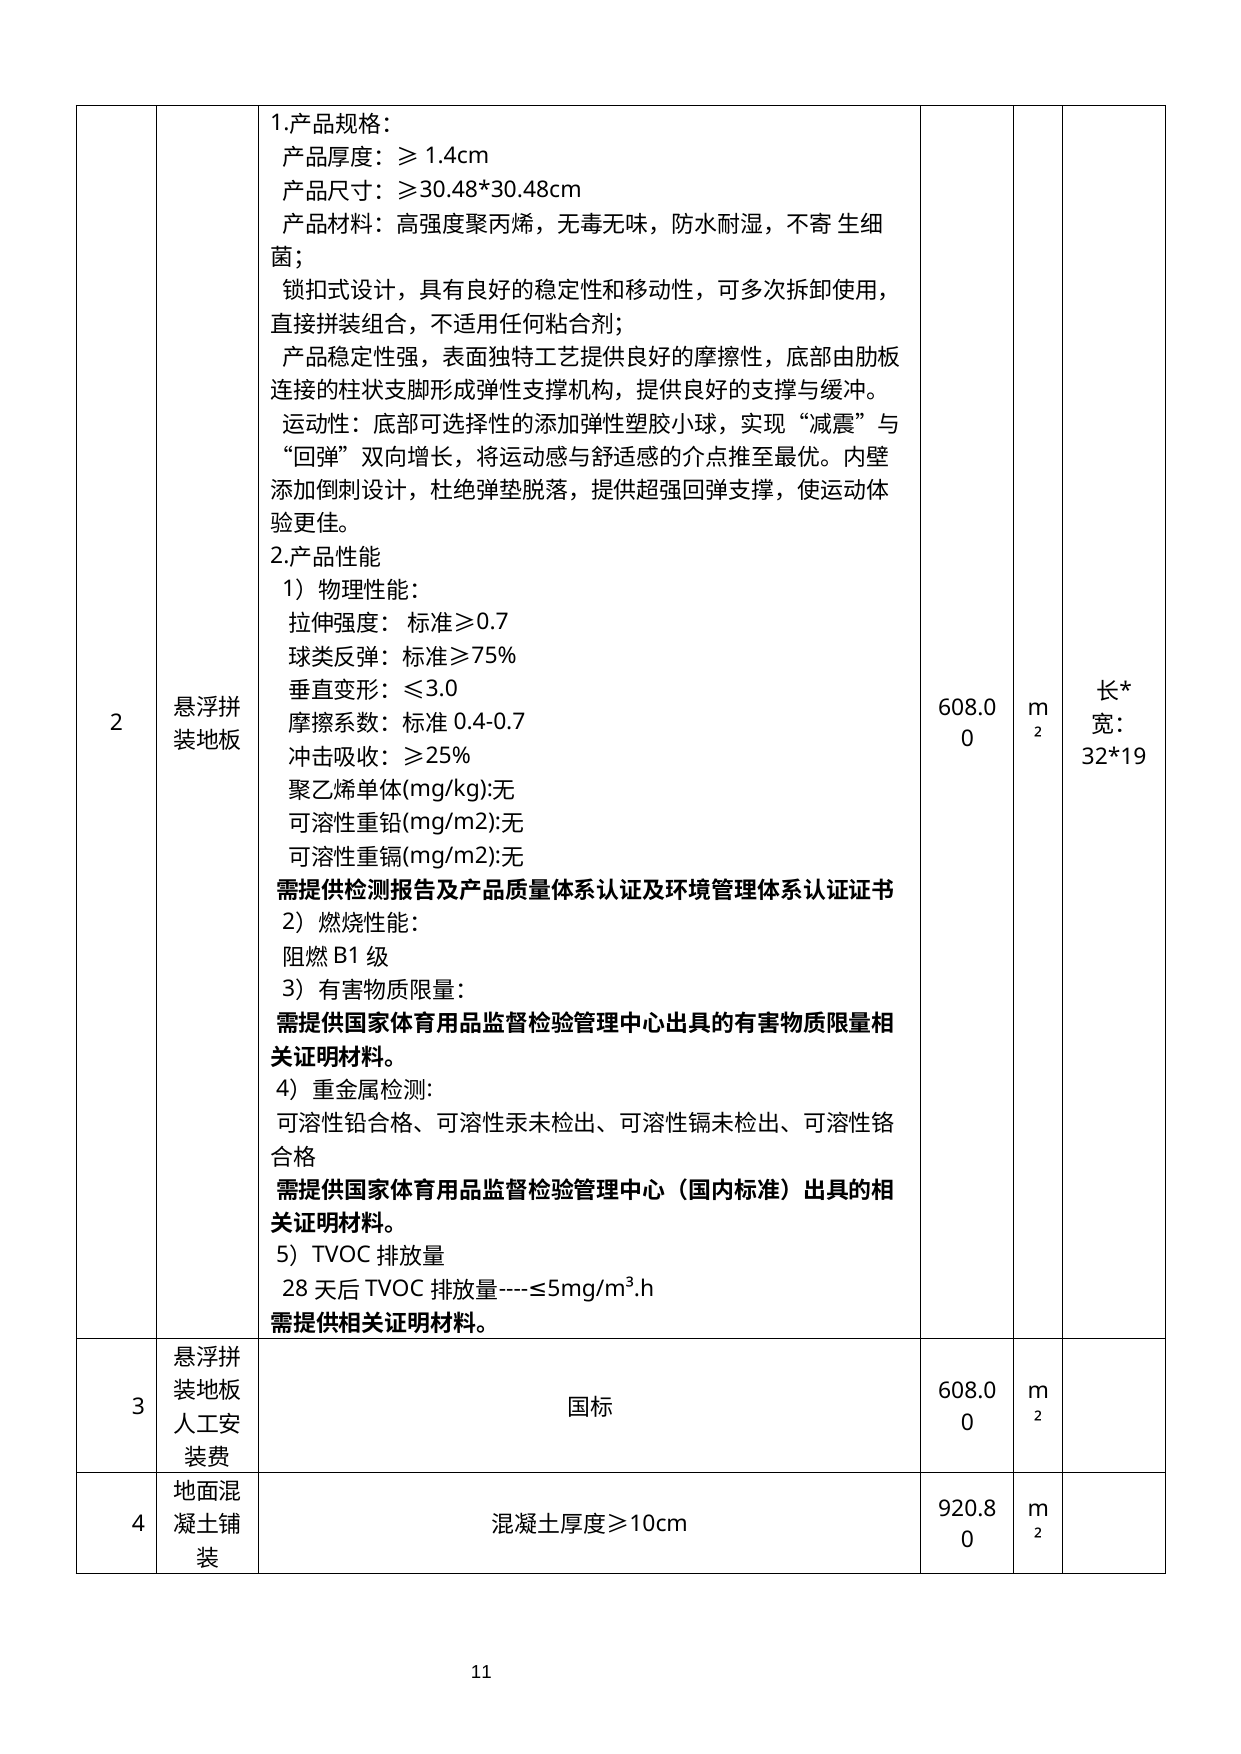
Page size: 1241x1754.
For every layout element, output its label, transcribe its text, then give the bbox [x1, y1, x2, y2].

table_cell 悬浮拼装地板人工安装费 [157, 1339, 258, 1472]
table_cell m² [1014, 106, 1062, 1338]
table_cell [1063, 1473, 1165, 1573]
table_cell [1063, 1339, 1165, 1472]
table_cell 悬浮拼装地板 [157, 106, 258, 1338]
table_cell 地面混凝土铺装 [157, 1473, 258, 1573]
table_cell 1.产品规格： 产品厚度：≥ 1.4cm 产品尺寸：≥30.48*30.48cm 产品材料：高强度聚丙烯，无毒无味，防水耐湿，不寄 生细菌； 锁扣式设计，具有良好的稳定性和移动性，可多次拆卸使用，直接拼装组合，不适用任何粘合剂； 产品稳定性强，表面独特工艺提供良好的摩擦性，底部由肋板连接的柱状支脚形成弹性支撑机构，提供良好的支撑与缓冲。 运动性：底部可选择性的添加弹性塑胶小球，实现“减震”与“回弹”双向增长，将运动感与舒适感的介点推至最优。内壁添加倒刺设计，杜绝弹垫脱落，提供超强回弹支撑，使运动体验更佳。 2.产品性能 1）物理性能： 拉伸强度： 标准≥0.7 球类反弹：标准≥75% 垂直变形：≤3.0 摩擦系数：标准 0.4-0.7 冲击吸收：≥25% 聚乙烯单体(mg/kg):无 可溶性重铅(mg/m2):无 可溶性重镉(mg/m2):无 需提供检测报告及产品质量体系认证及环境管理体系认证证书 2）燃烧性能： 阻燃 B1 级 3）有害物质限量： 需提供国家体育用品监督检验管理中心出具的有害物质限量相关证明材料。 4）重金属检测: 可溶性铅合格、可溶性汞未检出、可溶性镉未检出、可溶性铬合格 需提供国家体育用品监督检验管理中心（国内标准）出具的相关证明材料。 5）TVOC 排放量 28 天后 TVOC 排放量----≤5mg/m³.h 需提供相关证明材料。 [259, 106, 920, 1338]
table_cell 国标 [259, 1339, 920, 1472]
table_cell 4 [77, 1473, 156, 1573]
table_cell 3 [77, 1339, 156, 1472]
table_cell m² [1014, 1339, 1062, 1472]
table_cell 920.80 [921, 1473, 1013, 1573]
table_cell 长*宽：32*19 [1063, 106, 1165, 1338]
table_cell 608.00 [921, 106, 1013, 1338]
table_cell 混凝土厚度≥10cm [259, 1473, 920, 1573]
table_cell m² [1014, 1473, 1062, 1573]
table_cell 608.00 [921, 1339, 1013, 1472]
table_cell 2 [77, 106, 156, 1338]
